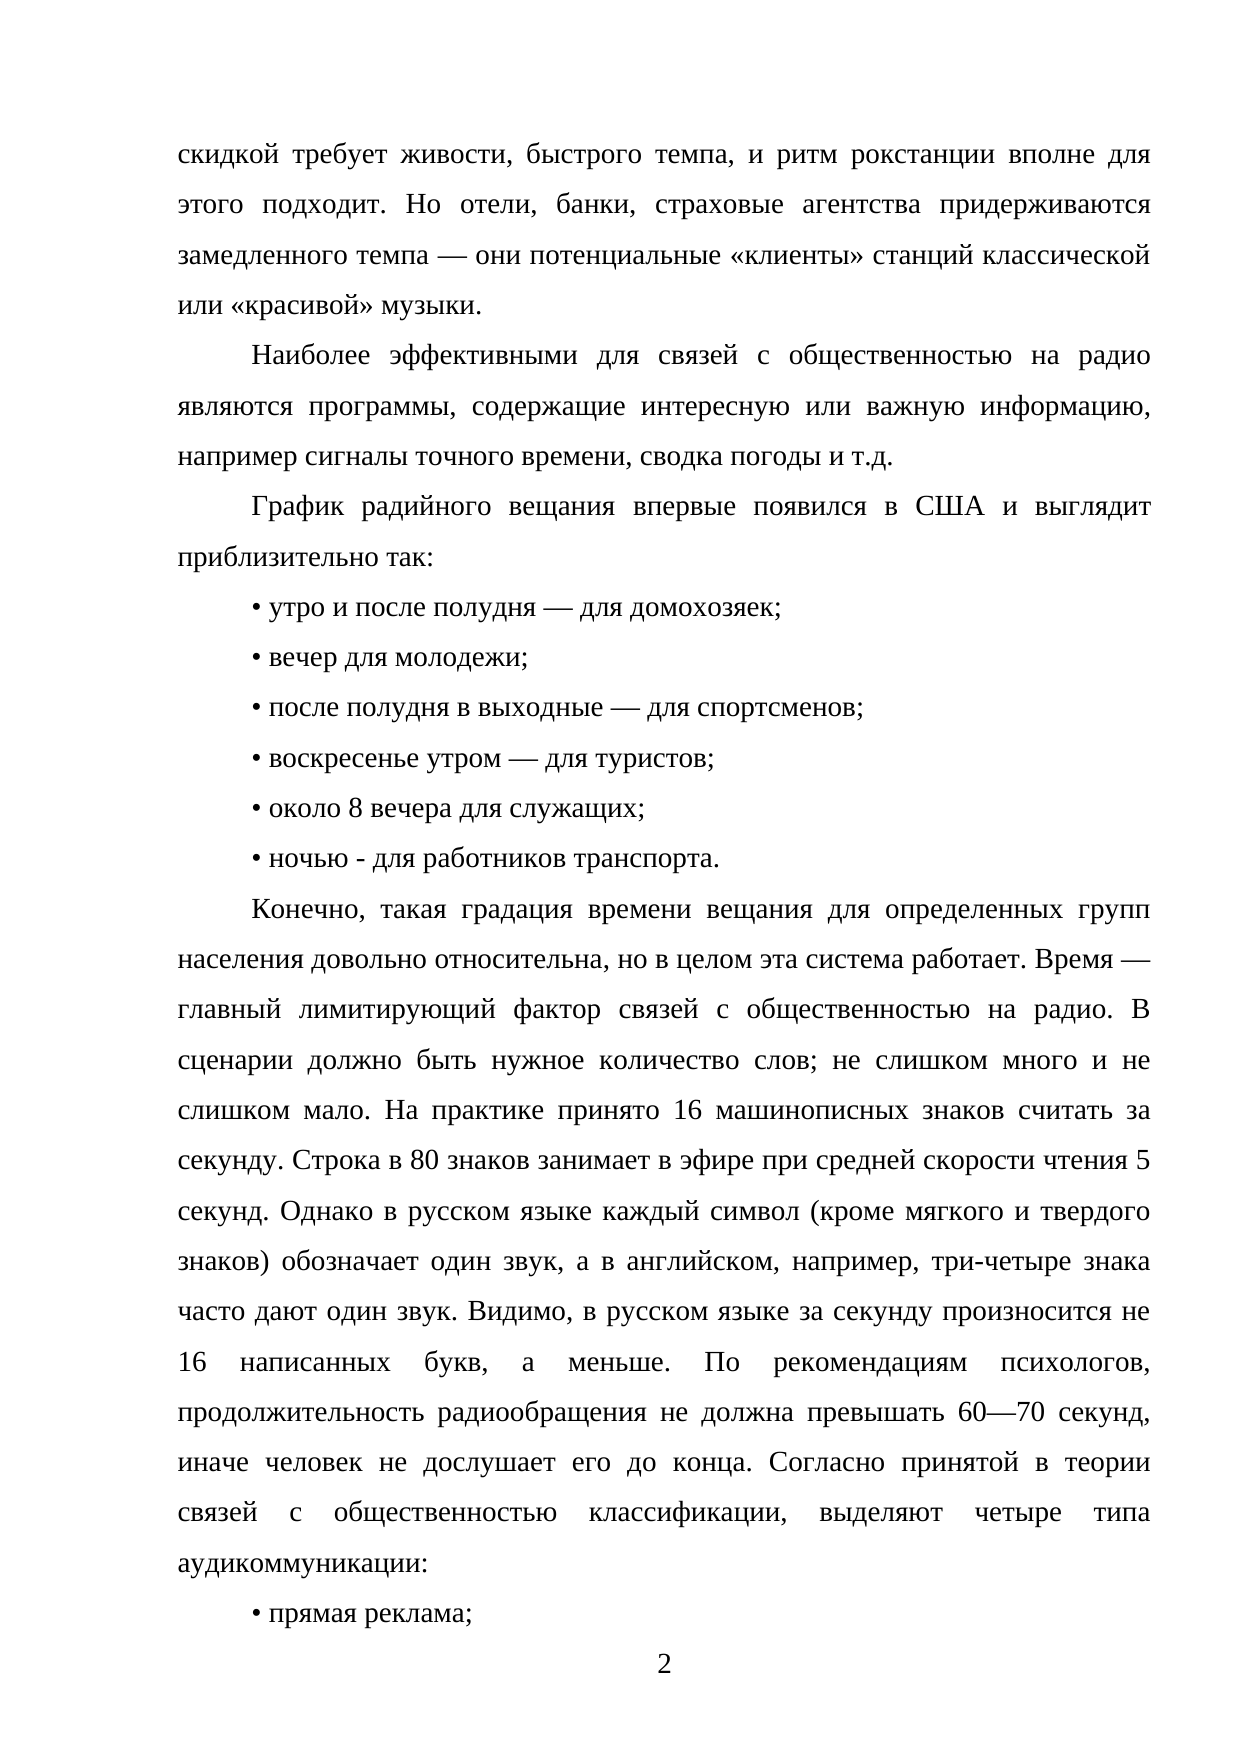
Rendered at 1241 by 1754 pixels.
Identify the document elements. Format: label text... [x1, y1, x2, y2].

text График радийного вещания впервые появился в США и выглядит приблизительно так: [177, 488, 1152, 572]
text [177, 136, 1152, 321]
text • утро и после полудня — для домохозяек; [177, 589, 1152, 622]
text • вечер для молодежи; [177, 639, 1152, 673]
text Наиболее эффективными для связей с общественностью на радио являются программы, содержащие интересную или важную информацию, например сигналы точного времени, сводка погоды и т.д. [177, 337, 1152, 472]
text • около 8 вечера для служащих; [177, 790, 1152, 824]
text • воскресенье утром — для туристов; [177, 740, 1152, 773]
text • ночью - для работников транспорта. [177, 841, 1152, 874]
text Конечно, такая градация времени вещания для определенных групп населения довольно относительна, но в целом эта система работает. Время — главный лимитирующий фактор связей с общественностью на радио. В сценарии должно быть нужное количество слов; не слишком много и не слишком мало. На практике принято 16 машинописных знаков считать за секунду. Строка в 80 знаков занимает в эфире при средней скорости чтения 5 секунд. Однако в русском языке каждый символ (кроме мягкого и твердого знаков) обозначает один звук, а в английском, например, три-четыре знака часто дают один звук. Видимо, в русском языке за секунду произносится не 16 написанных букв, а меньше. По рекомендациям психологов, продолжительность радиообращения не должна превышать 60—70 секунд, иначе человек не дослушает его до конца. Согласно принятой в теории связей с общественностью классификации, выделяют четыре типа аудикоммуникации: [177, 891, 1152, 1578]
text • после полудня в выходные — для спортсменов; [177, 689, 1152, 723]
text • прямая реклама; [177, 1595, 1152, 1629]
